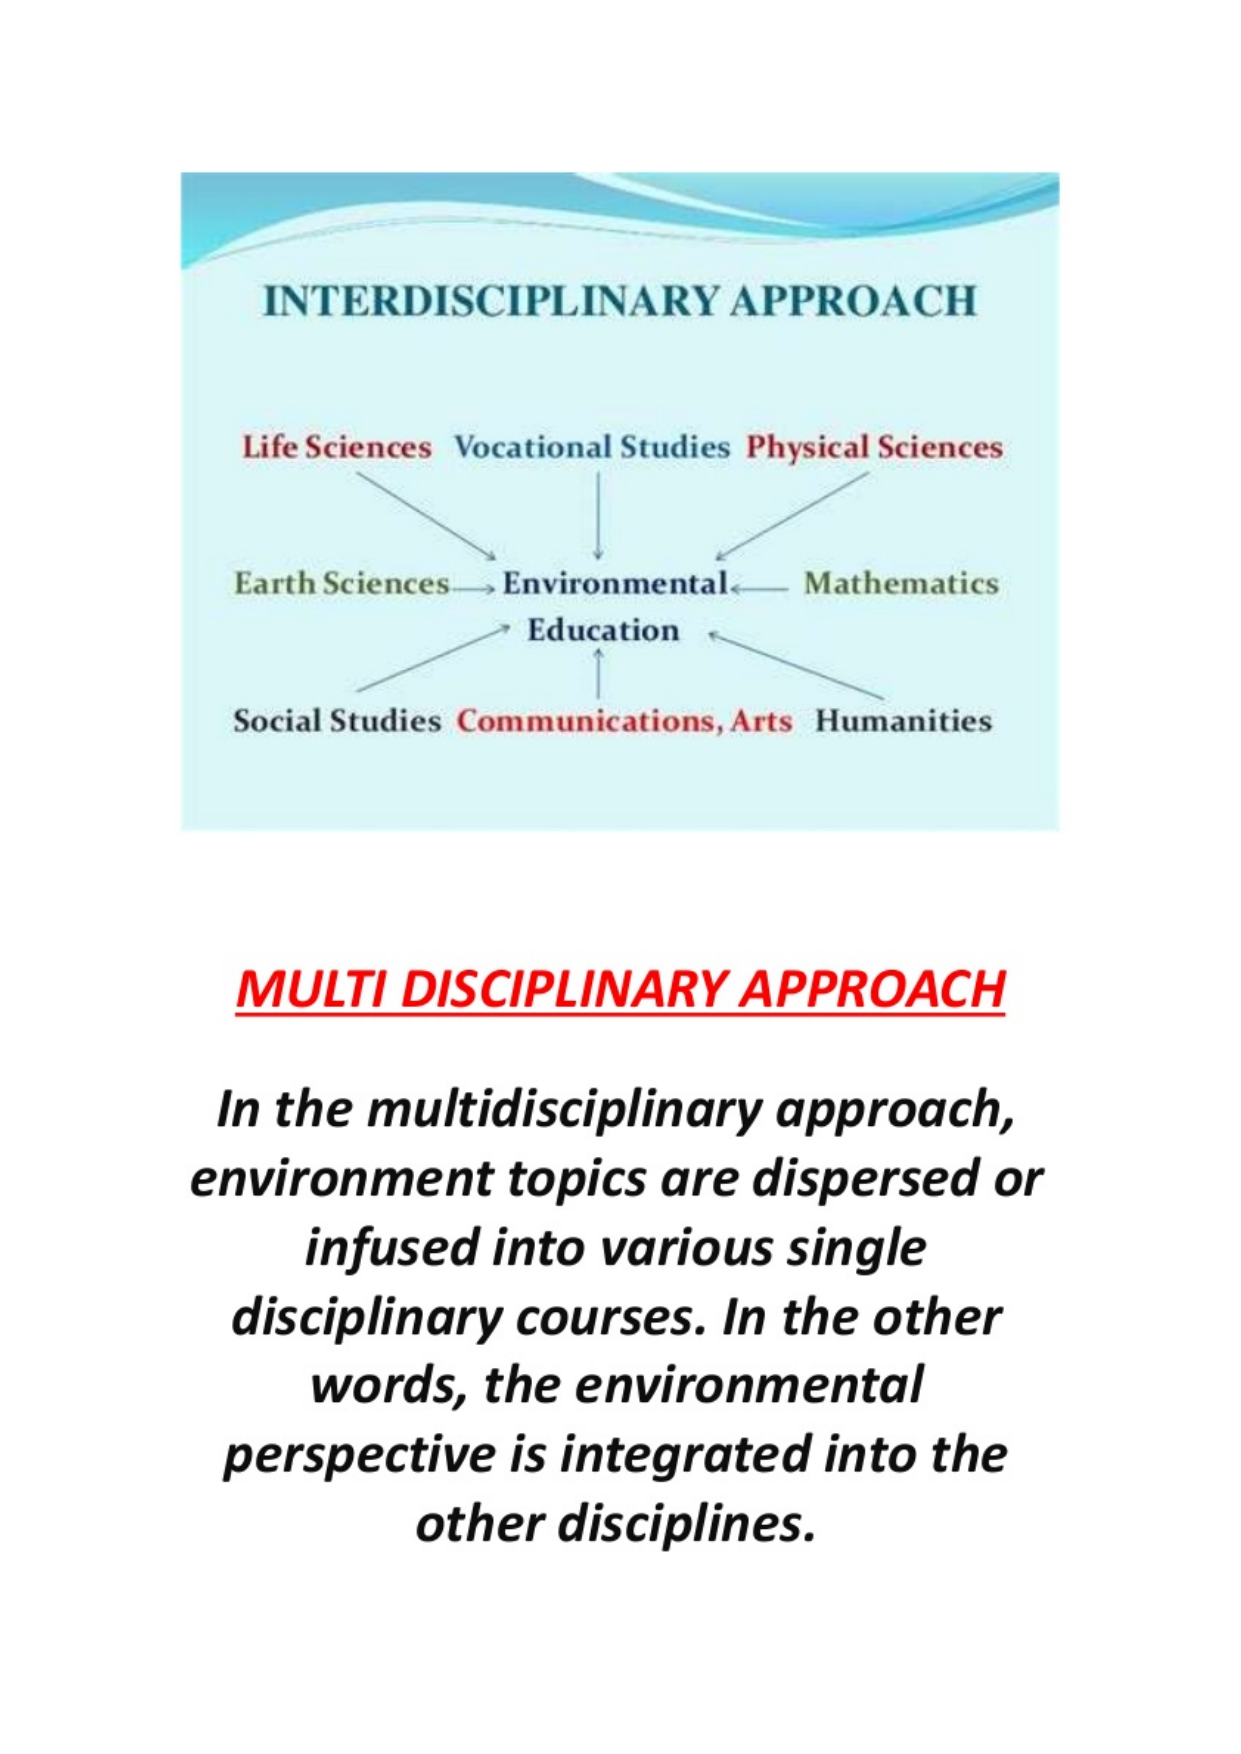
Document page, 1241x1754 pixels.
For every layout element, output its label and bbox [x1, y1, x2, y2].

picture [150, 150, 1091, 856]
picture [150, 881, 1091, 1587]
